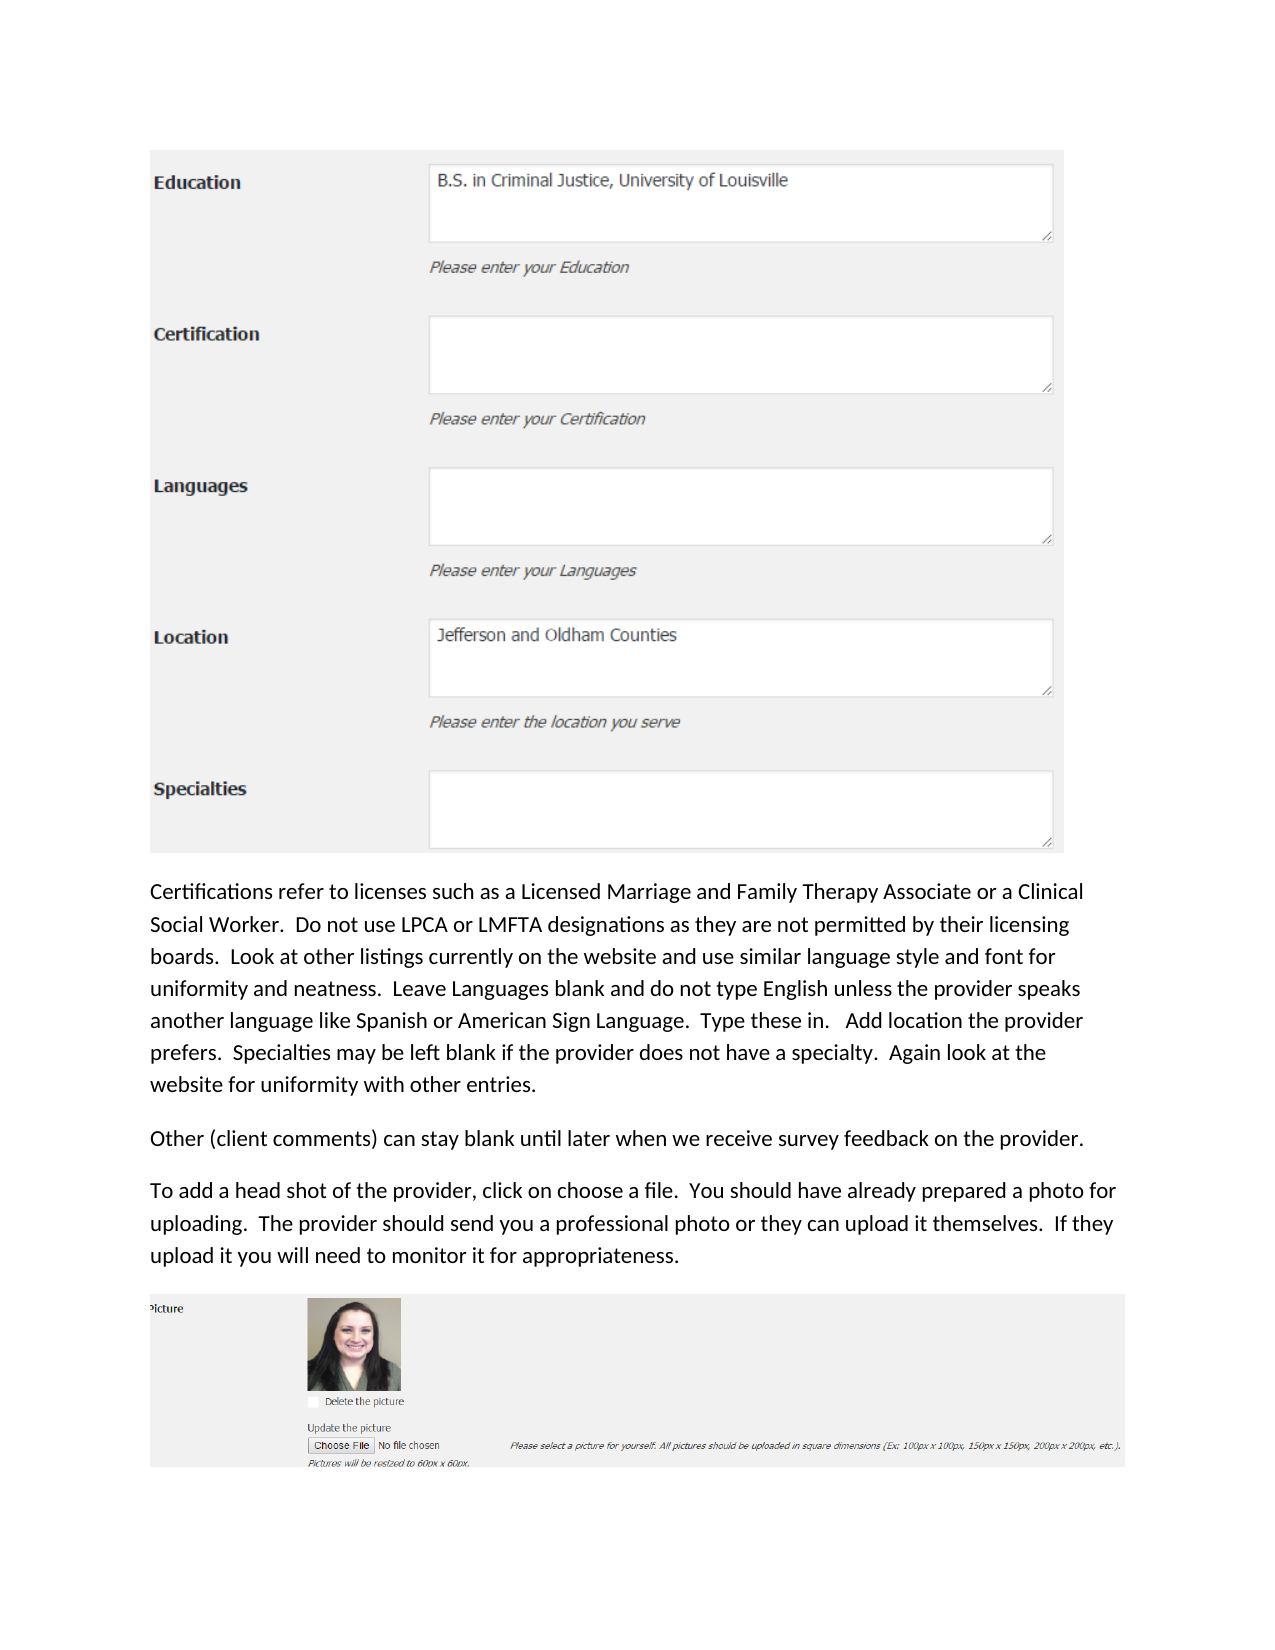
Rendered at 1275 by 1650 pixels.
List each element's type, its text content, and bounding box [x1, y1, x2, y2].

text To add a head shot of the provider, click on choose a file. You should have already prepared a photo for uploading. The provider should send you a professional photo or they can upload it themselves. If they upload it you will need to monitor it for appropriateness. [150, 1177, 1125, 1269]
picture [150, 1294, 1125, 1467]
text Other (client comments) can stay blank until later when we receive survey feedback on the provider. [150, 1124, 1125, 1152]
text Certifications refer to licenses such as a Licensed Marriage and Family Therapy Associate or a Clinical Social Worker. Do not use LPCA or LMFTA designations as they are not permitted by their licensing boards. Look at other listings currently on the website and use similar language style and font for uniformity and neatness. Leave Languages blank and do not type English unless the provider speaks another language like Spanish or American Sign Language. Type these in. Add location the provider prefers. Specialties may be left blank if the provider does not have a specialty. Again look at the website for uniformity with other entries. [150, 877, 1125, 1099]
picture [150, 150, 1064, 853]
